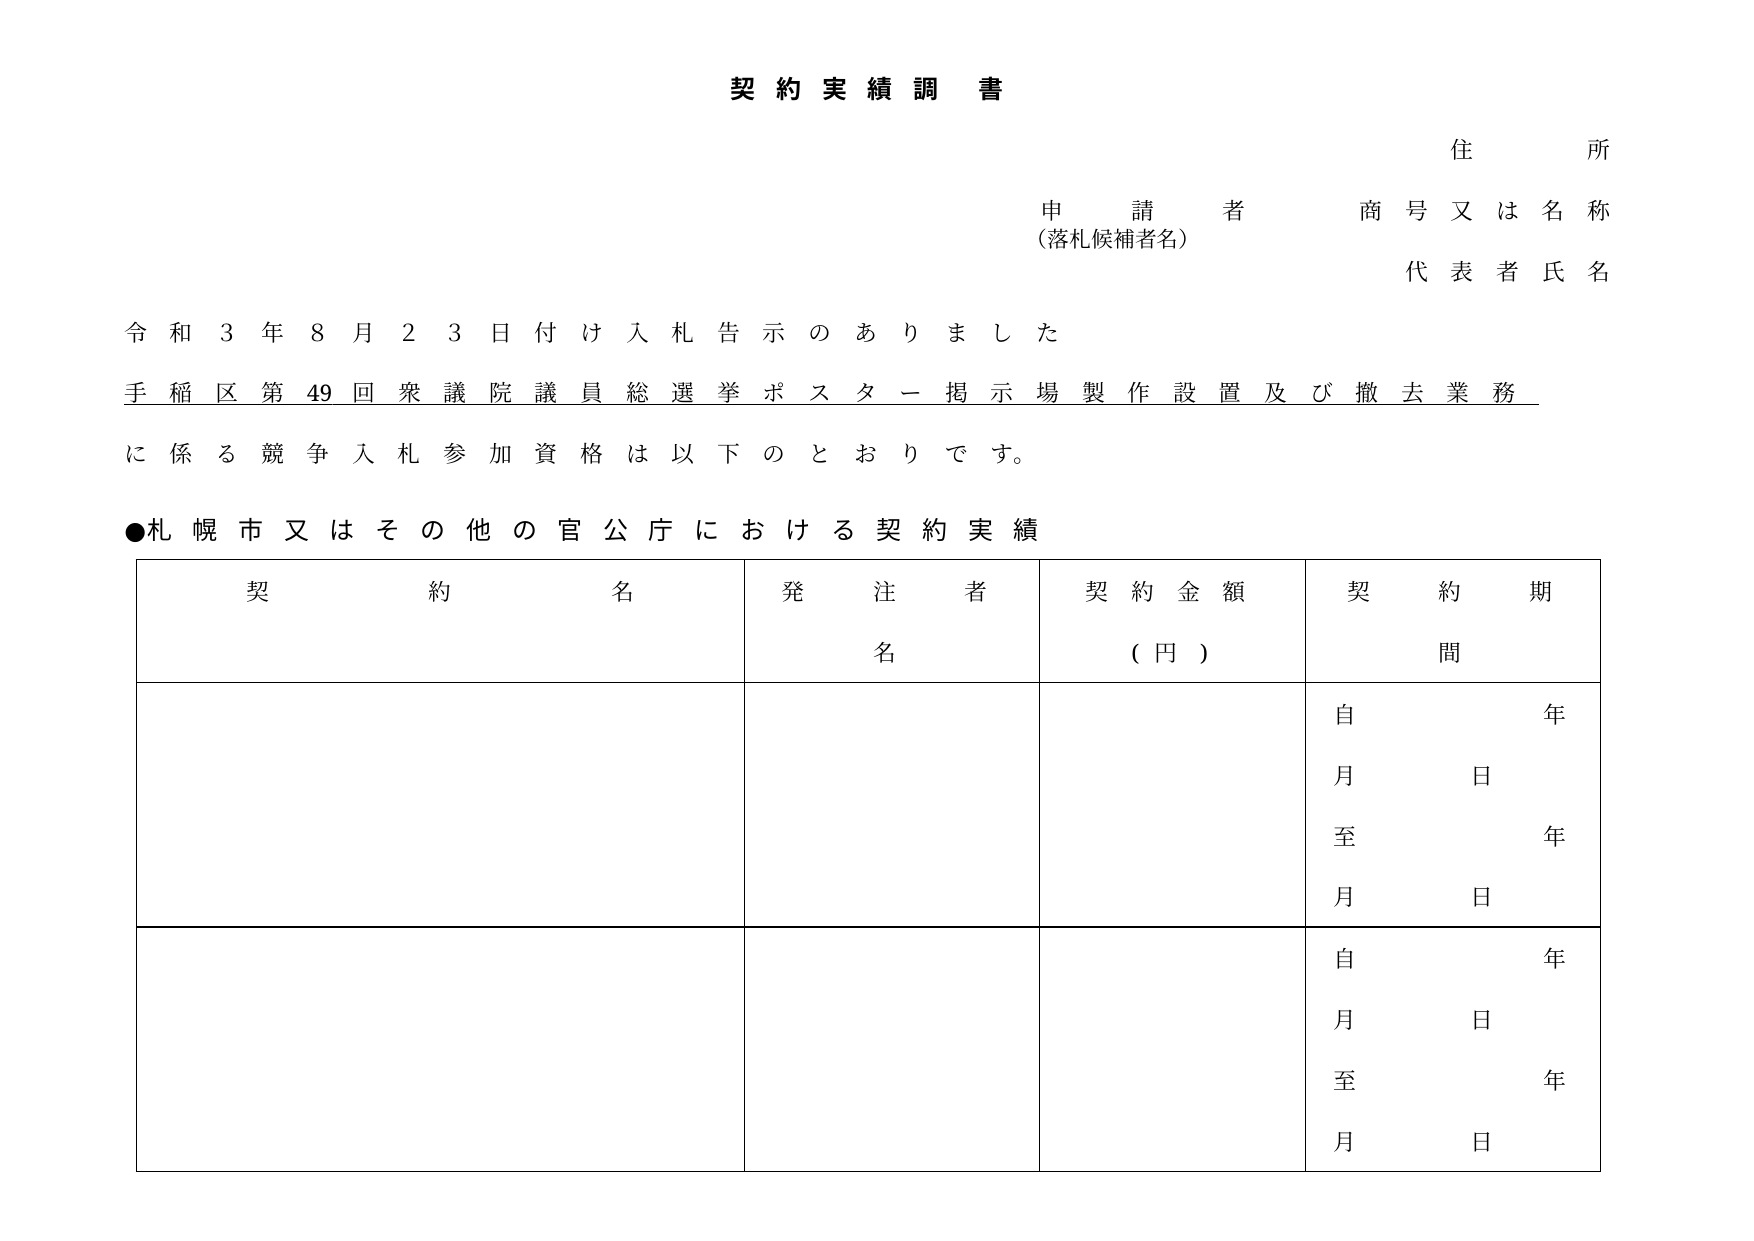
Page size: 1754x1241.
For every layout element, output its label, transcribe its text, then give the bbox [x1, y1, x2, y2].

table_cell [1040, 928, 1305, 1171]
text 申 請 者 商号又は名称 [124, 179, 1633, 240]
text 住 所 [124, 118, 1633, 179]
text 手稲区第49回衆議院議員総選挙ポスター掲示場製作設置及び撤去業務 [124, 362, 1630, 422]
text 令和３年８月２３日付け入札告示のありました [124, 301, 1630, 362]
table_cell [745, 683, 1039, 926]
table_cell [137, 928, 744, 1171]
table_cell [137, 683, 744, 926]
text 契約実績調書 [124, 57, 1630, 118]
table_cell [1040, 683, 1305, 926]
table_cell 自 年 月 日 至 年 月 日 [1306, 683, 1600, 926]
table_header 契 約 期 間 [1306, 560, 1600, 682]
table_cell 自 年 月 日 至 年 月 日 [1306, 928, 1600, 1171]
text 代表者氏名 [124, 240, 1633, 301]
table_header 発 注 者 名 [745, 560, 1039, 682]
text に係る競争入札参加資格は以下のとおりです。 [124, 422, 1630, 483]
table_cell [745, 928, 1039, 1171]
table_header 契 約 名 [137, 560, 744, 682]
table_header 契約金額(円) [1040, 560, 1305, 682]
text ●札幌市又はその他の官公庁における契約実績 [124, 498, 1630, 559]
